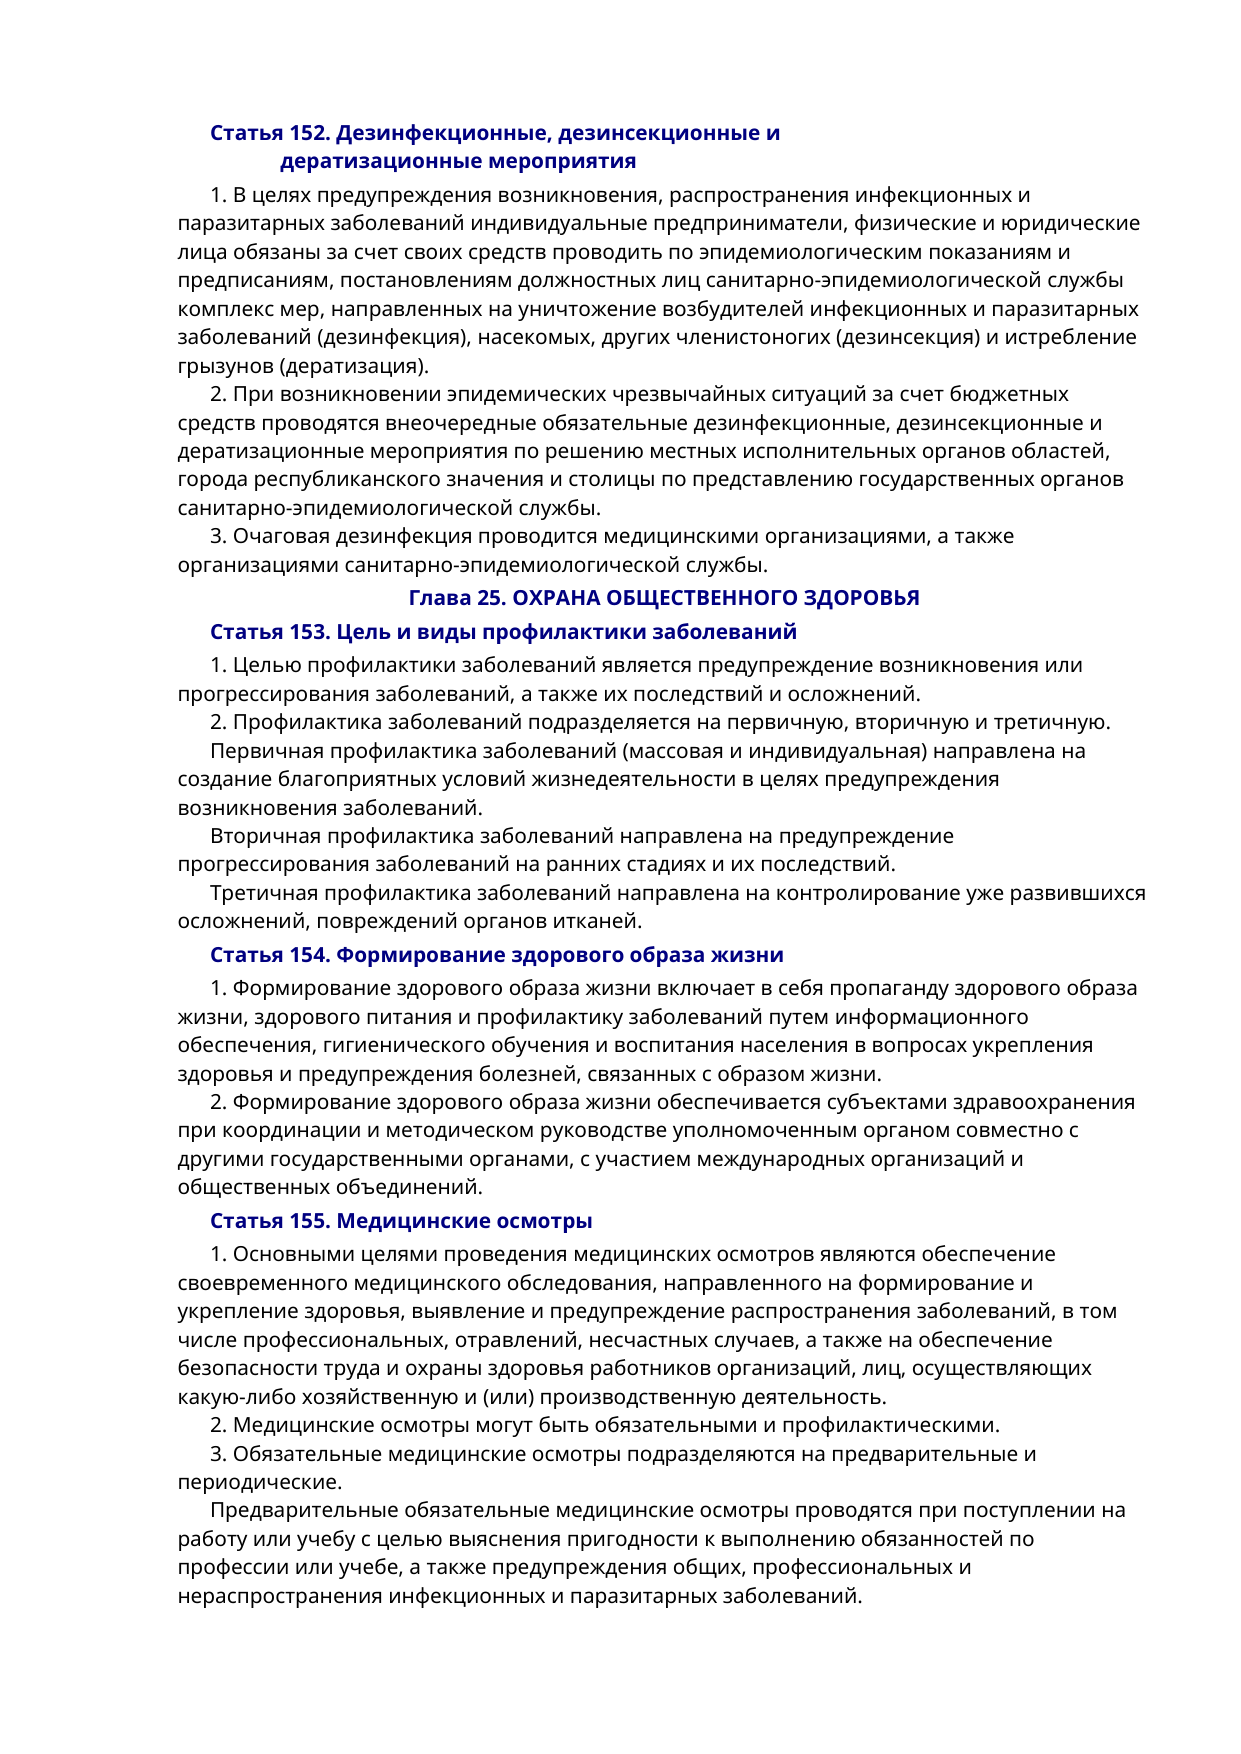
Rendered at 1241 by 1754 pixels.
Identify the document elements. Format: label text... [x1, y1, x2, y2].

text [177, 1239, 1152, 1609]
text Глава 25. ОХРАНА ОБЩЕСТВЕННОГО ЗДОРОВЬЯ [177, 583, 1152, 612]
text 1. Формирование здорового образа жизни включает в себя пропаганду здорового образа жизни, здорового питания и профилактику заболеваний путем информационного обеспечения, гигиенического обучения и воспитания населения в вопросах укрепления здоровья и предупреждения болезней, связанных с образом жизни. 2. Формирование здорового образа жизни обеспечивается субъектами здравоохранения при координации и методическом руководстве уполномоченным органом совместно с другими государственными органами, с участием международных организаций и общественных объединений. [177, 973, 1152, 1201]
text Статья 155. Медицинские осмотры [177, 1206, 1152, 1234]
text 1. В целях предупреждения возникновения, распространения инфекционных и паразитарных заболеваний индивидуальные предприниматели, физические и юридические лица обязаны за счет своих средств проводить по эпидемиологическим показаниям и предписаниям, постановлениям должностных лиц санитарно-эпидемиологической службы комплекс мер, направленных на уничтожение возбудителей инфекционных и паразитарных заболеваний (дезинфекция), насекомых, других членистоногих (дезинсекция) и истребление грызунов (дератизация). 2. При возникновении эпидемических чрезвычайных ситуаций за счет бюджетных средств проводятся внеочередные обязательные дезинфекционные, дезинсекционные и дератизационные мероприятия по решению местных исполнительных органов областей, города республиканского значения и столицы по представлению государственных органов санитарно-эпидемиологической службы. 3. Очаговая дезинфекция проводится медицинскими организациями, а также организациями санитарно-эпидемиологической службы. [177, 180, 1152, 578]
text Статья 153. Цель и виды профилактики заболеваний [177, 617, 1152, 645]
text Статья 154. Формирование здорового образа жизни [177, 940, 1152, 968]
text Статья 152. Дезинфекционные, дезинсекционные и дератизационные мероприятия [177, 118, 1152, 175]
text 1. Целью профилактики заболеваний является предупреждение возникновения или прогрессирования заболеваний, а также их последствий и осложнений. 2. Профилактика заболеваний подразделяется на первичную, вторичную и третичную. Первичная профилактика заболеваний (массовая и индивидуальная) направлена на создание благоприятных условий жизнедеятельности в целях предупреждения возникновения заболеваний. Вторичная профилактика заболеваний направлена на предупреждение прогрессирования заболеваний на ранних стадиях и их последствий. Третичная профилактика заболеваний направлена на контролирование уже развившихся осложнений, повреждений органов итканей. [177, 650, 1152, 935]
